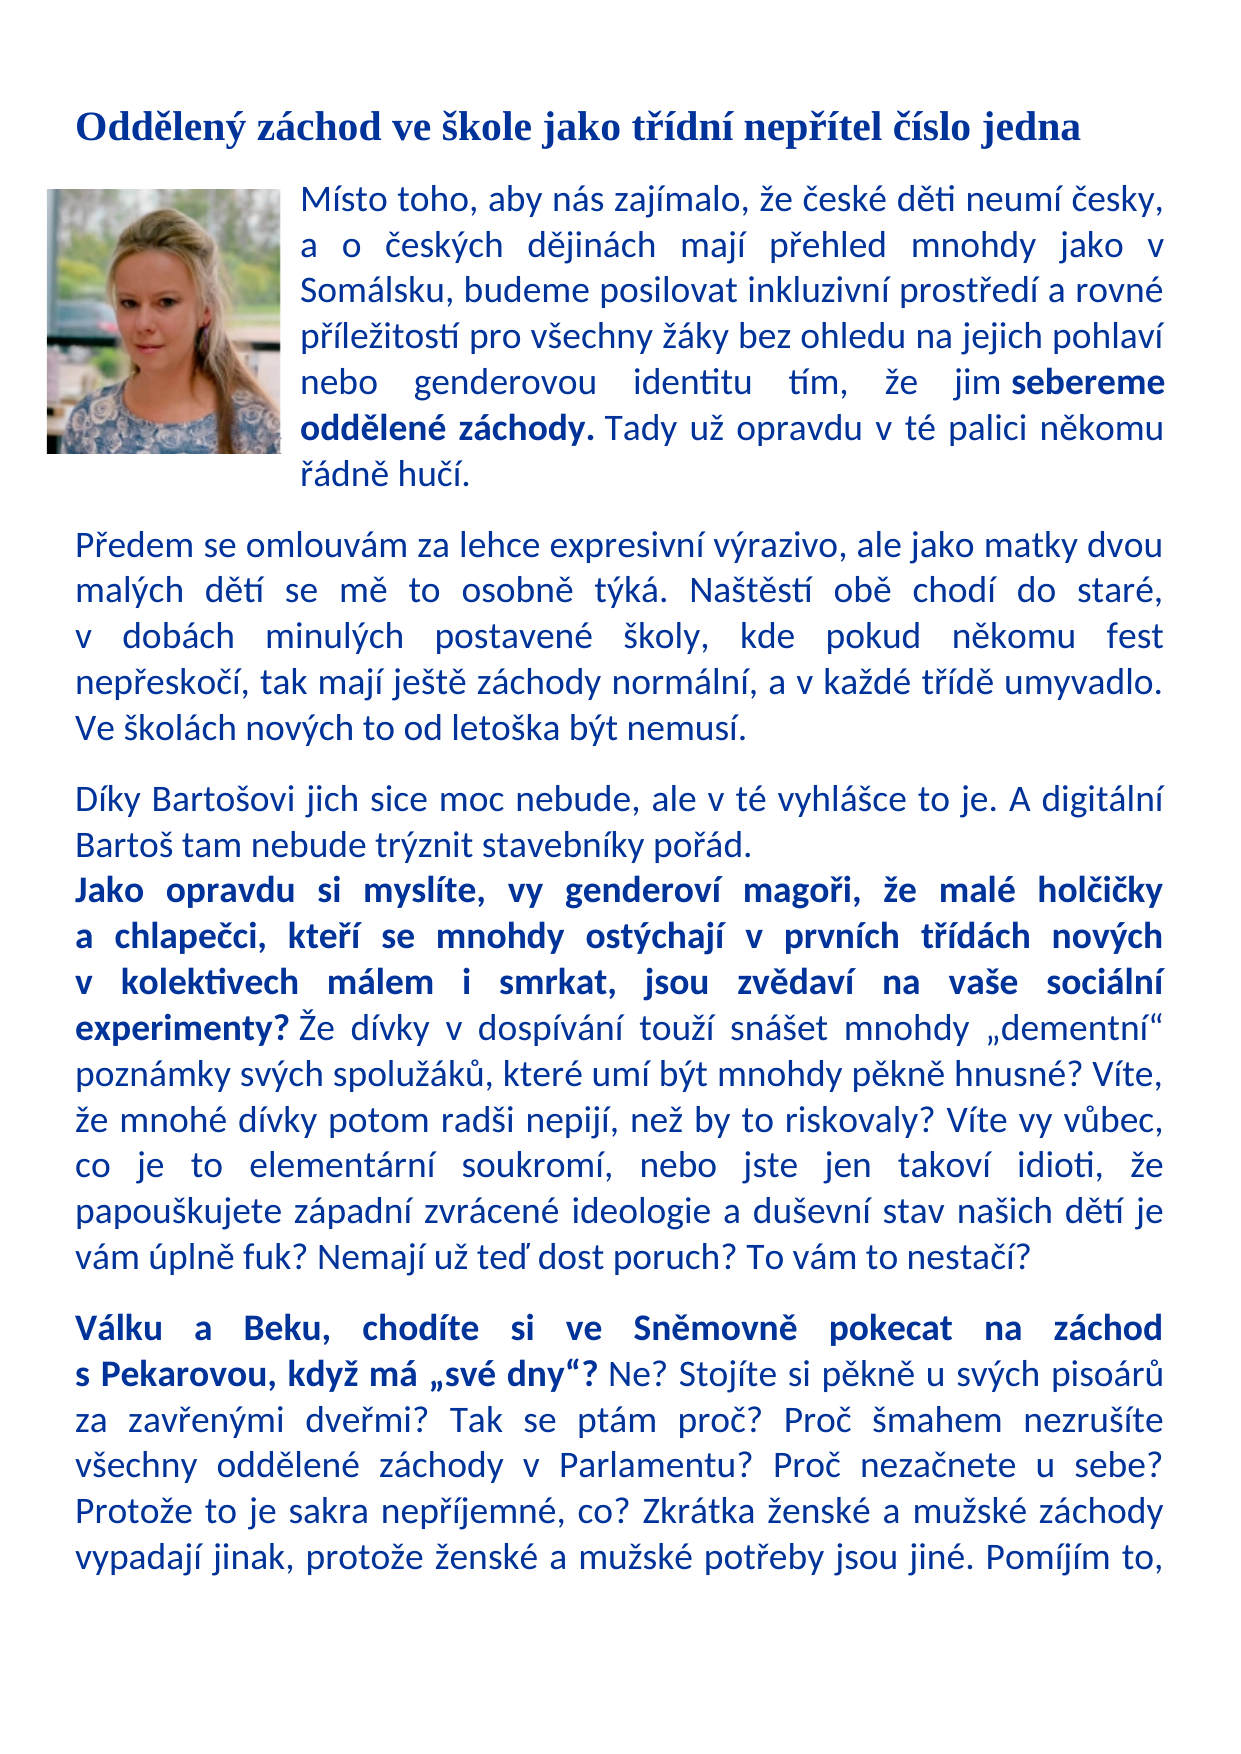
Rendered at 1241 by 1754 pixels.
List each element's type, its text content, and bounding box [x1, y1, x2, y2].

text Místo toho, aby nás zajímalo, že české děti neumí česky, a o českých dějinách mají přehled mnohdy jako v Somálsku, budeme posilovat inkluzivní prostředí a rovné příležitostí pro všechny žáky bez ohledu na jejich pohlaví nebo genderovou identitu tím, že jim sebereme oddělené záchody. Tady už opravdu v té palici někomu řádně hučí. [75, 175, 1165, 496]
text Díky Bartošovi jich sice moc nebude, ale v té vyhlášce to je. A digitální Bartoš tam nebude trýznit stavebníky pořád. [75, 775, 1165, 866]
text Oddělený záchod ve škole jako třídní nepřítel číslo jedna [75, 102, 1165, 150]
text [75, 1304, 1165, 1579]
picture [46, 189, 282, 452]
text Předem se omlouvám za lehce expresivní výrazivo, ale jako matky dvou malých dětí se mě to osobně týká. Naštěstí obě chodí do staré, v dobách minulých postavené školy, kde pokud někomu fest nepřeskočí, tak mají ještě záchody normální, a v každé třídě umyvadlo. Ve školách nových to od letoška být nemusí. [75, 521, 1165, 750]
text Jako opravdu si myslíte, vy genderoví magoři, že malé holčičky a chlapečci, kteří se mnohdy ostýchají v prvních třídách nových v kolektivech málem i smrkat, jsou zvědaví na vaše sociální experimenty? Že dívky v dospívání touží snášet mnohdy „dementní“ poznámky svých spolužáků, které umí být mnohdy pěkně hnusné? Víte, že mnohé dívky potom radši nepijí, než by to riskovaly? Víte vy vůbec, co je to elementární soukromí, nebo jste jen takoví idioti, že papouškujete západní zvrácené ideologie a duševní stav našich dětí je vám úplně fuk? Nemají už teď dost poruch? To vám to nestačí? [75, 866, 1165, 1279]
